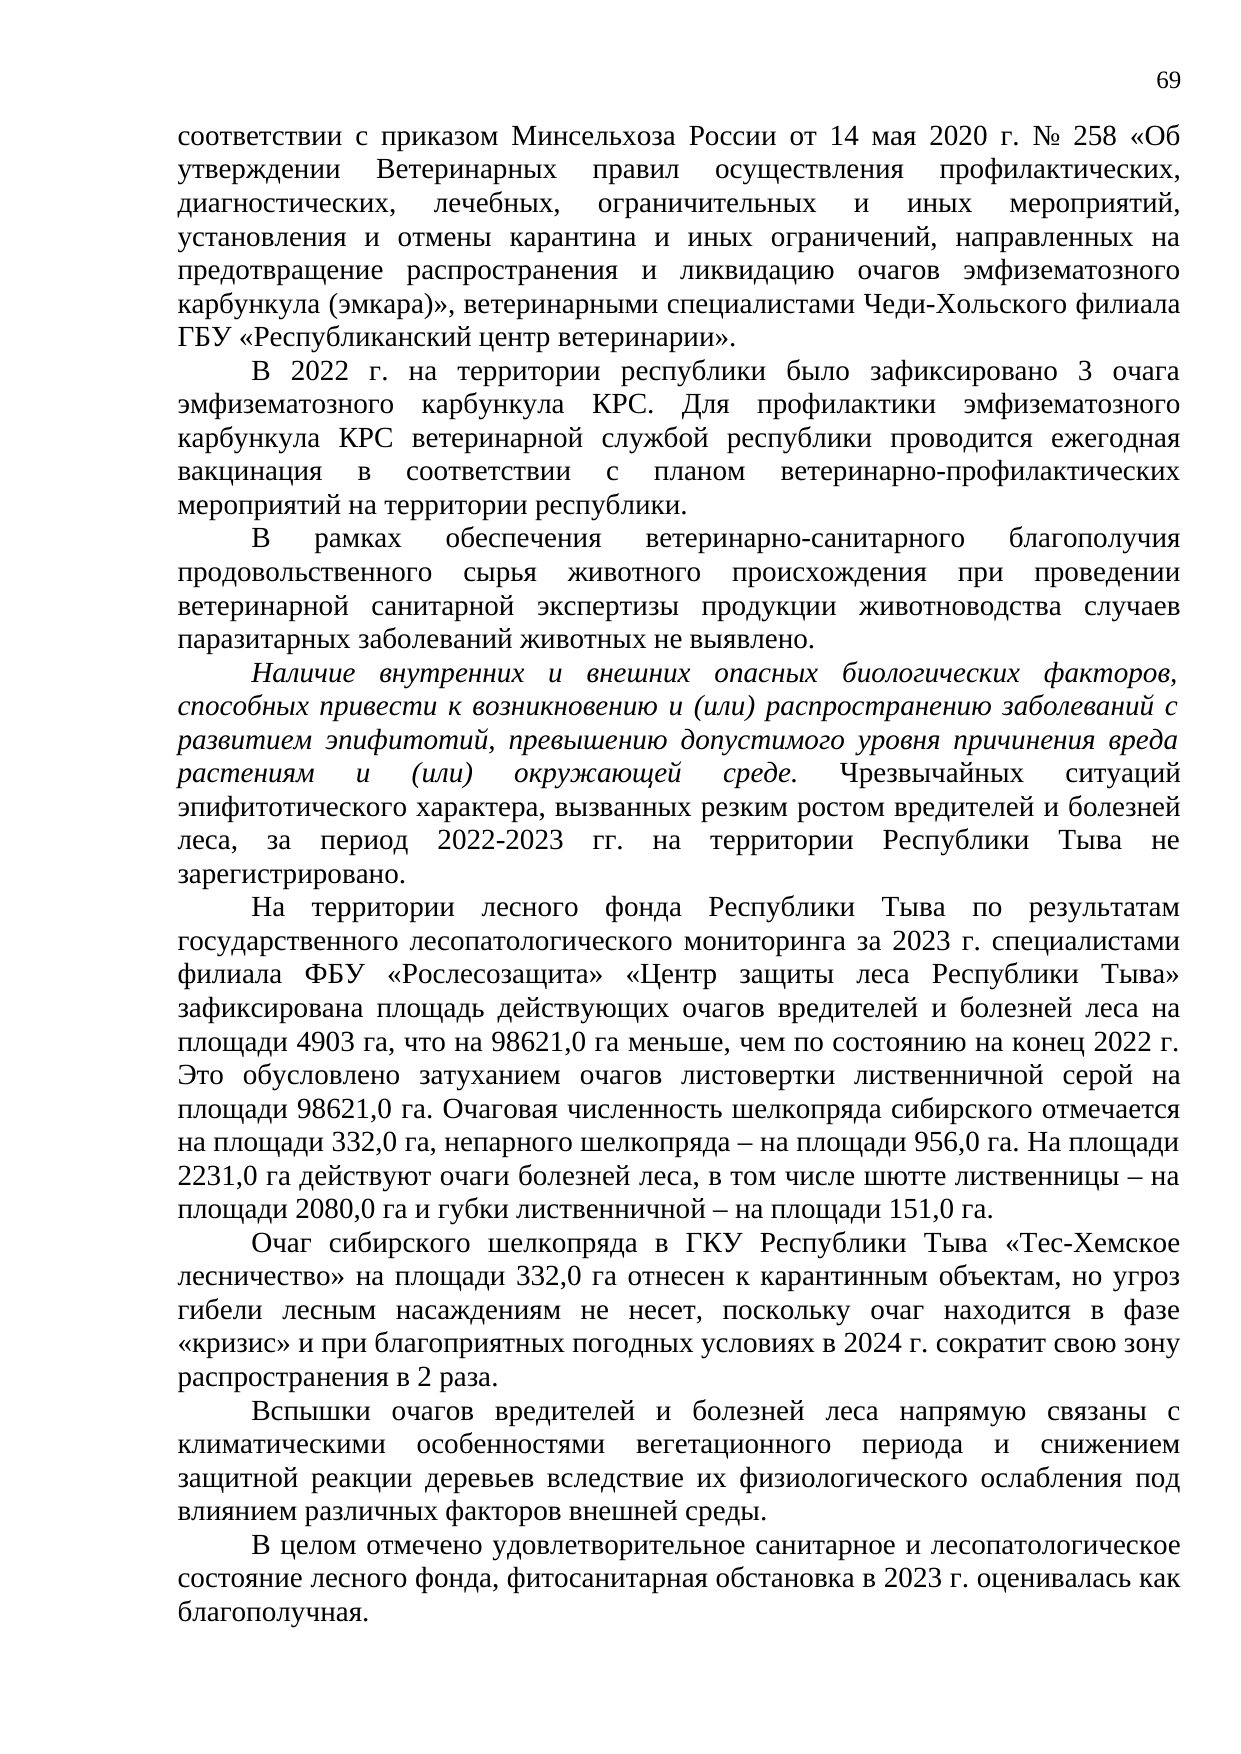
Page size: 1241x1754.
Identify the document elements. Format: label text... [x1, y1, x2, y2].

text Вспышки очагов вредителей и болезней леса напрямую связаны с климатическими особенностями вегетационного периода и снижением защитной реакции деревьев вследствие их физиологического ослабления под влиянием различных факторов внешней среды. [177, 1393, 1181, 1527]
text На территории лесного фонда Республики Тыва по результатам государственного лесопатологического мониторинга за 2023 г. специалистами филиала ФБУ «Рослесозащита» «Центр защиты леса Республики Тыва» зафиксирована площадь действующих очагов вредителей и болезней леса на площади 4903 га, что на 98621,0 га меньше, чем по состоянию на конец 2022 г. Это обусловлено затуханием очагов листовертки лиственничной серой на площади 98621,0 га. Очаговая численность шелкопряда сибирского отмечается на площади 332,0 га, непарного шелкопряда – на площади 956,0 га. На площади 2231,0 га действуют очаги болезней леса, в том числе шютте лиственницы – на площади 2080,0 га и губки лиственничной – на площади 151,0 га. [177, 889, 1181, 1225]
text Очаг сибирского шелкопряда в ГКУ Республики Тыва «Тес-Хемское лесничество» на площади 332,0 га отнесен к карантинным объектам, но угроз гибели лесным насаждениям не несет, поскольку очаг находится в фазе «кризис» и при благоприятных погодных условиях в 2024 г. сократит свою зону распространения в 2 раза. [177, 1225, 1181, 1393]
text В 2022 г. на территории республики было зафиксировано 3 очага эмфизематозного карбункула КРС. Для профилактики эмфизематозного карбункула КРС ветеринарной службой республики проводится ежегодная вакцинация в соответствии с планом ветеринарно-профилактических мероприятий на территории республики. [177, 353, 1181, 521]
text В рамках обеспечения ветеринарно-санитарного благополучия продовольственного сырья животного происхождения при проведении ветеринарной санитарной экспертизы продукции животноводства случаев паразитарных заболеваний животных не выявлено. [177, 521, 1181, 655]
text Наличие внутренних и внешних опасных биологических факторов, способных привести к возникновению и (или) распространению заболеваний с развитием эпифитотий, превышению допустимого уровня причинения вреда растениям и (или) окружающей среде. Чрезвычайных ситуаций эпифитотического характера, вызванных резким ростом вредителей и болезней леса, за период 2022-2023 гг. на территории Республики Тыва не зарегистрировано. [177, 655, 1181, 889]
text В целом отмечено удовлетворительное санитарное и лесопатологическое состояние лесного фонда, фитосанитарная обстановка в 2023 г. оценивалась как благополучная. [177, 1527, 1181, 1627]
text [177, 118, 1181, 353]
